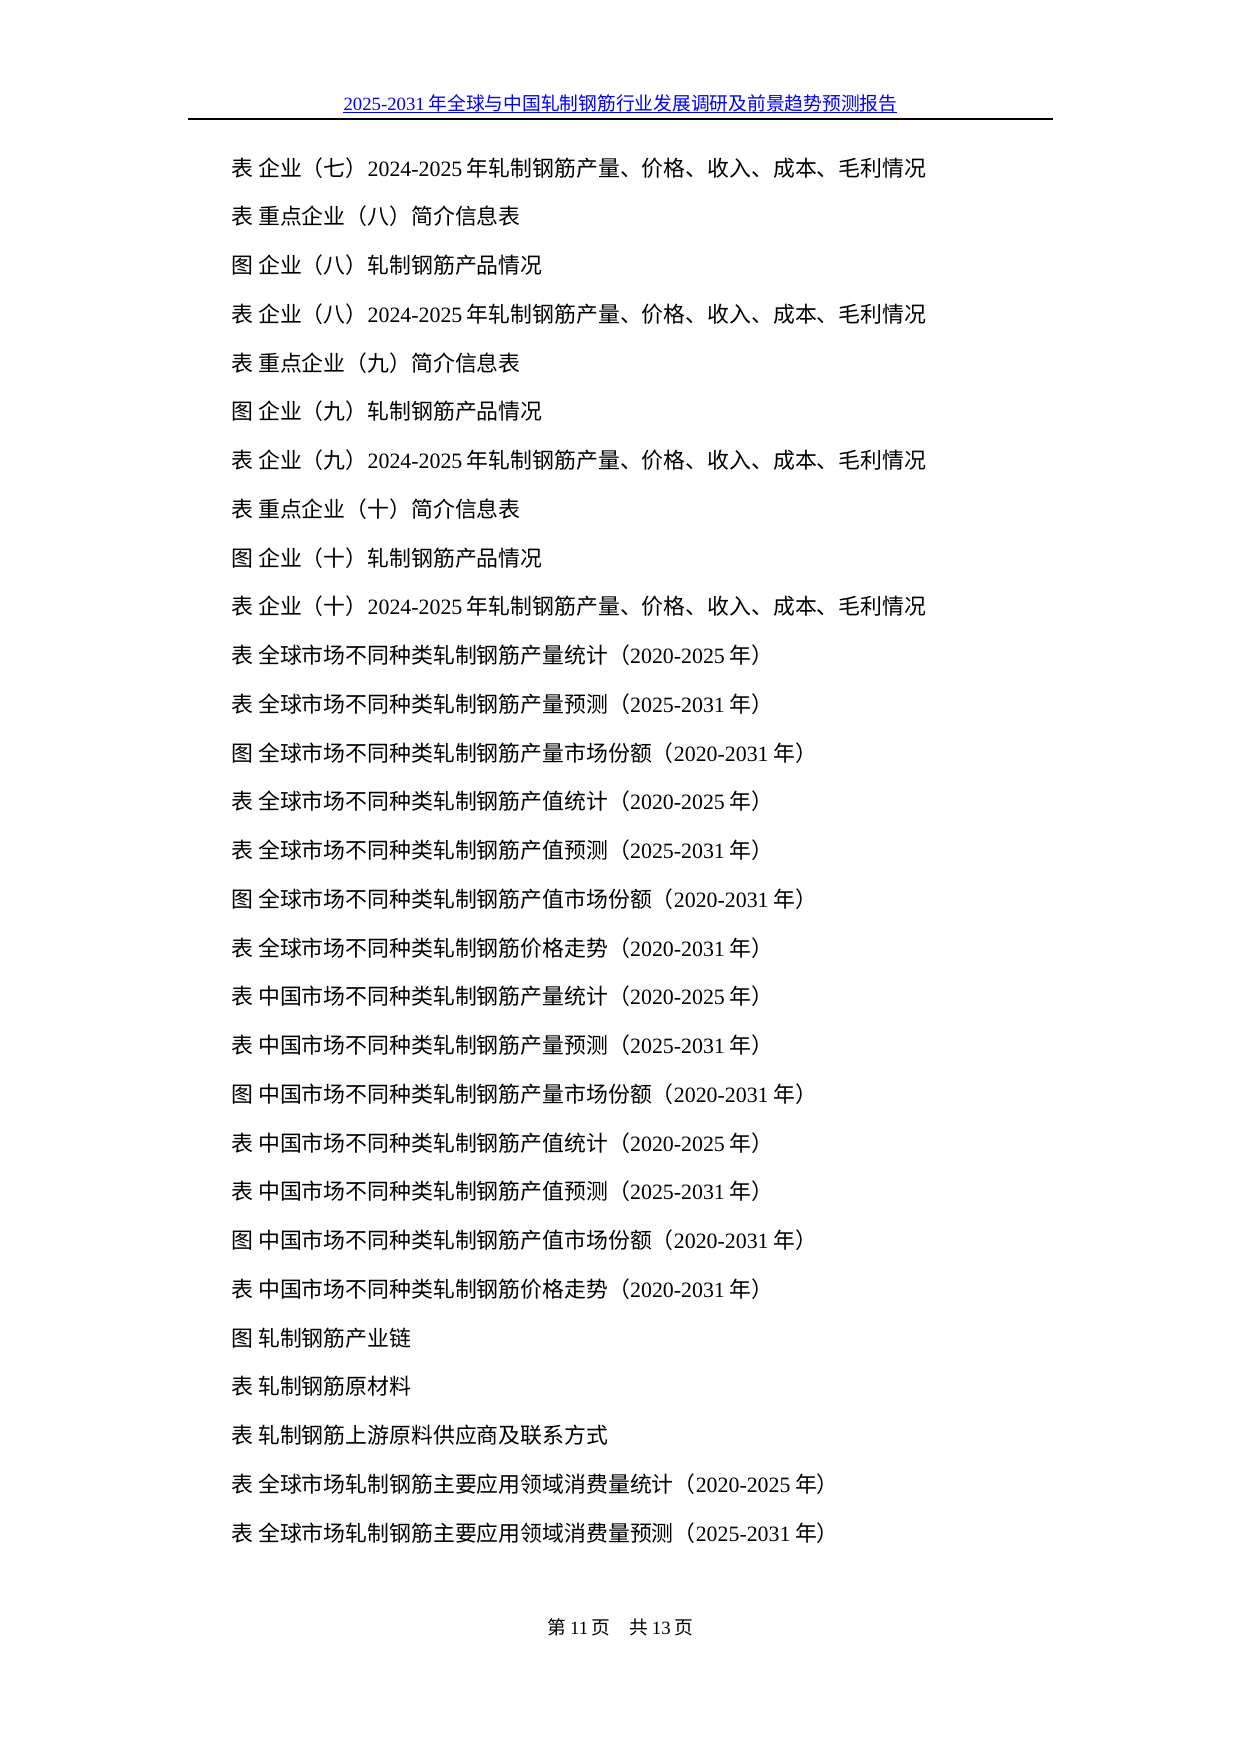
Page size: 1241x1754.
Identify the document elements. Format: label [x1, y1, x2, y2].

text [187, 150, 1053, 1548]
